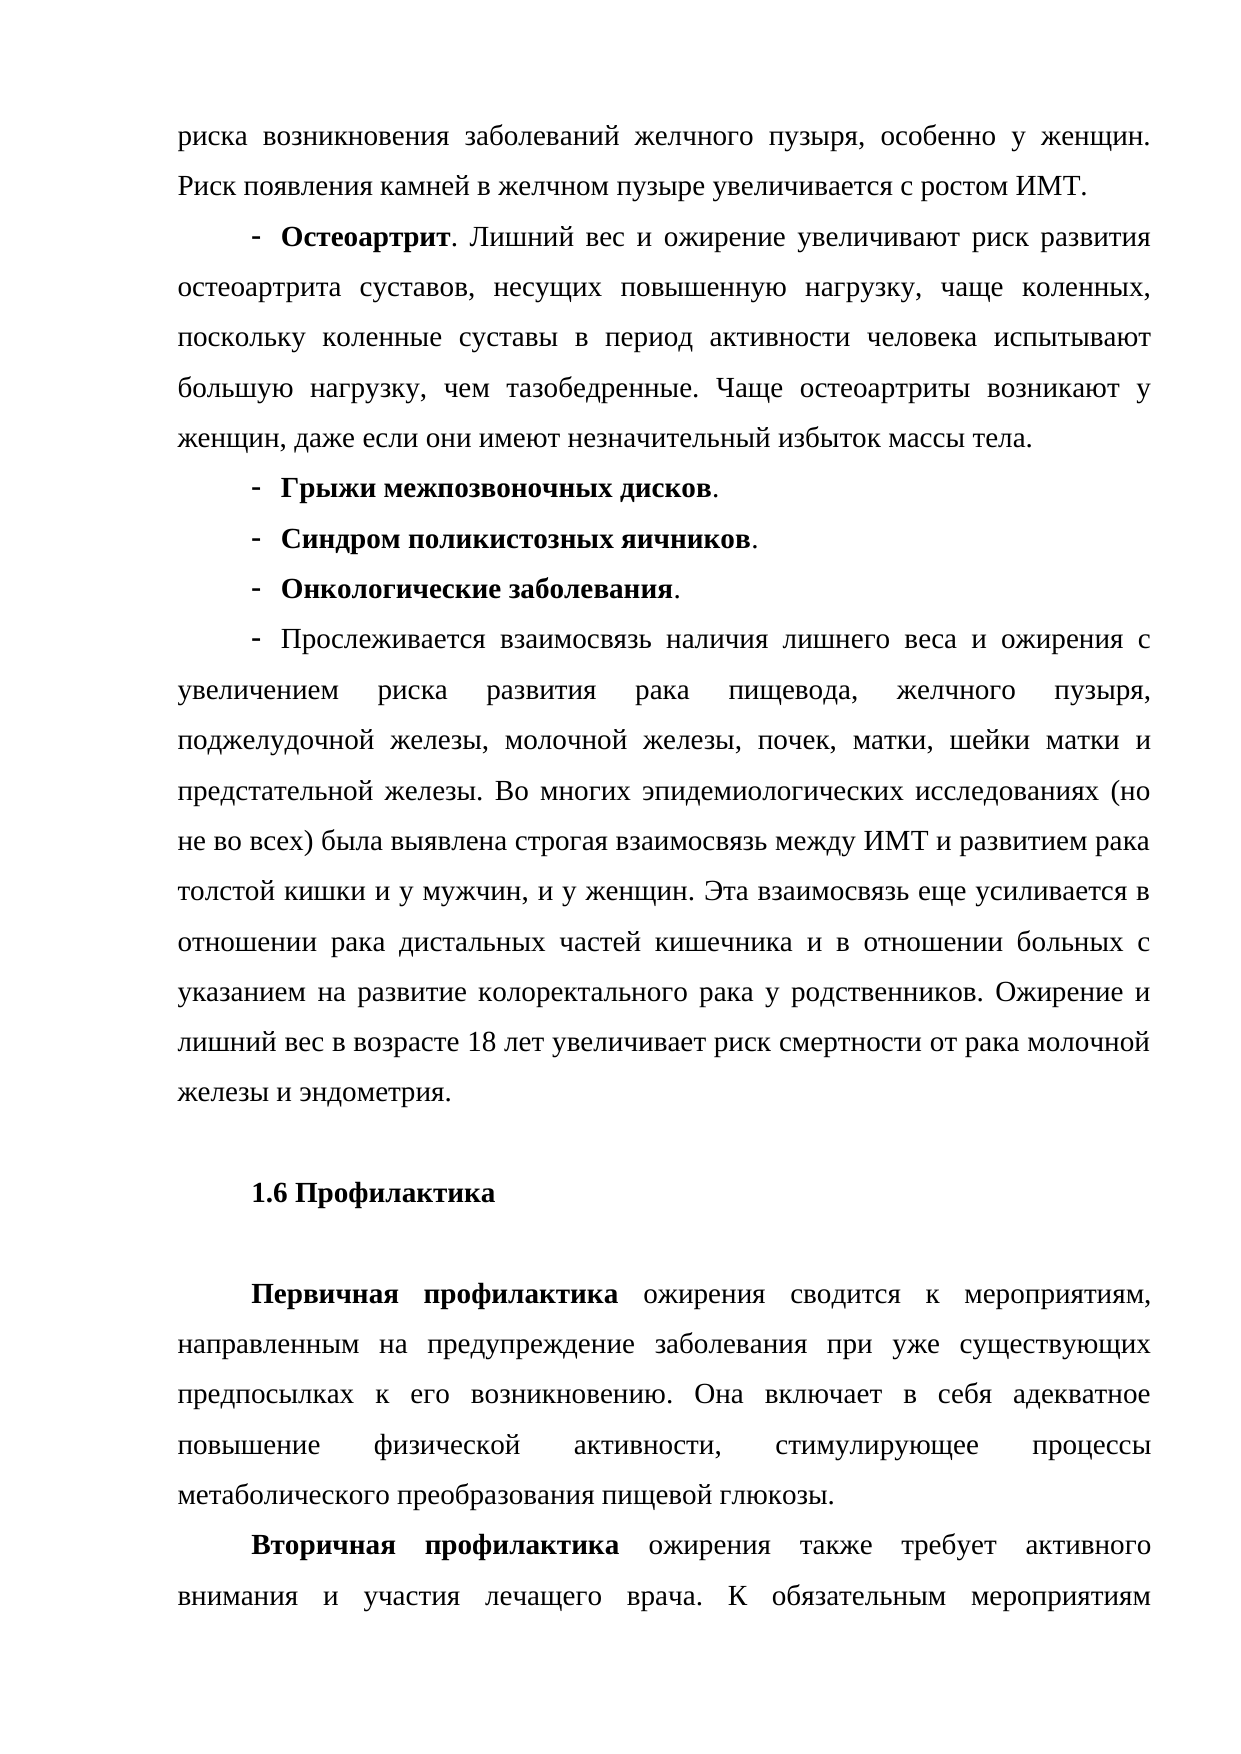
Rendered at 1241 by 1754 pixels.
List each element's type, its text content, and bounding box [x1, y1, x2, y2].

list Прослеживается взаимосвязь наличия лишнего веса и ожирения с увеличением риска развития рака пищевода, желчного пузыря, поджелудочной железы, молочной железы, почек, матки, шейки матки и предстательной железы. Во многих эпидемиологических исследованиях (но не во всех) была выявлена строгая взаимосвязь между ИМТ и развитием рака толстой кишки и у мужчин, и у женщин. Эта взаимосвязь еще усиливается в отношении рака дистальных частей кишечника и в отношении больных с указанием на развитие колоректального рака у родственников. Ожирение и лишний вес в возрасте 18 лет увеличивает риск смертности от рака молочной железы и эндометрия. [177, 622, 1152, 1108]
text Первичная профилактика ожирения сводится к мероприятиям, направленным на предупреждение заболевания при уже существующих предпосылках к его возникновению. Она включает в себя адекватное повышение физической активности, стимулирующее процессы метаболического преобразования пищевой глюкозы. [177, 1276, 1152, 1511]
list Синдром поликистозных яичников. [177, 521, 1152, 554]
list Онкологические заболевания. [177, 571, 1152, 605]
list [177, 118, 1152, 202]
list 1.6 Профилактика [177, 1175, 1152, 1209]
list Остеоартрит. Лишний вес и ожирение увеличивают риск развития остеоартрита суставов, несущих повышенную нагрузку, чаще коленных, поскольку коленные суставы в период активности человека испытывают большую нагрузку, чем тазобедренные. Чаще остеоартриты возникают у женщин, даже если они имеют незначительный избыток массы тела. [177, 219, 1152, 454]
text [177, 1527, 1152, 1611]
list Грыжи межпозвоночных дисков. [177, 470, 1152, 504]
